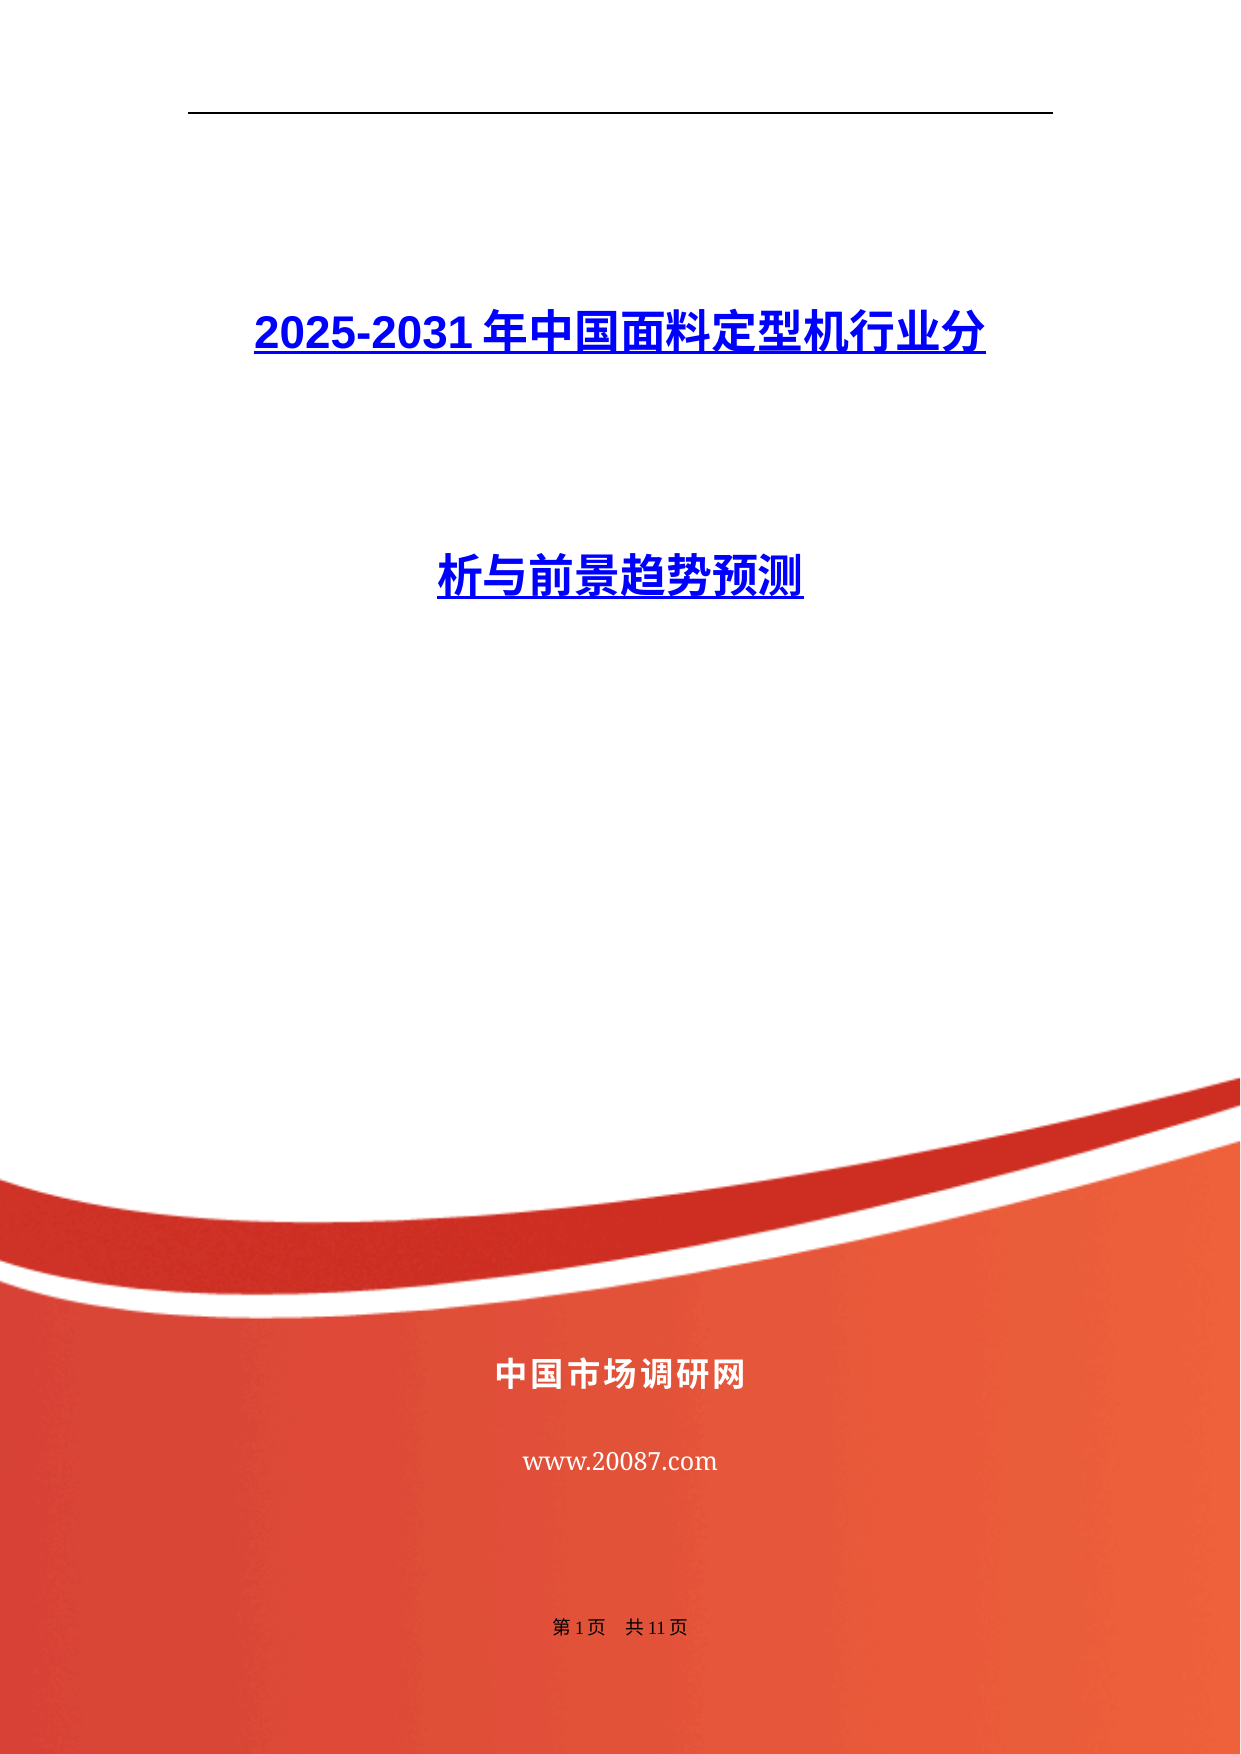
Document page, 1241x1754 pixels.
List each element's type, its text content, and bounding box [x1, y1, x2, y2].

table_header 2025-2031年中国面料定型机行业分析与前景趋势预测 [188, 207, 1053, 773]
picture [0, 1006, 1241, 1754]
subtitle 中国市场调研网 [187, 1339, 1053, 1404]
text www.20087.com [187, 1428, 1053, 1493]
